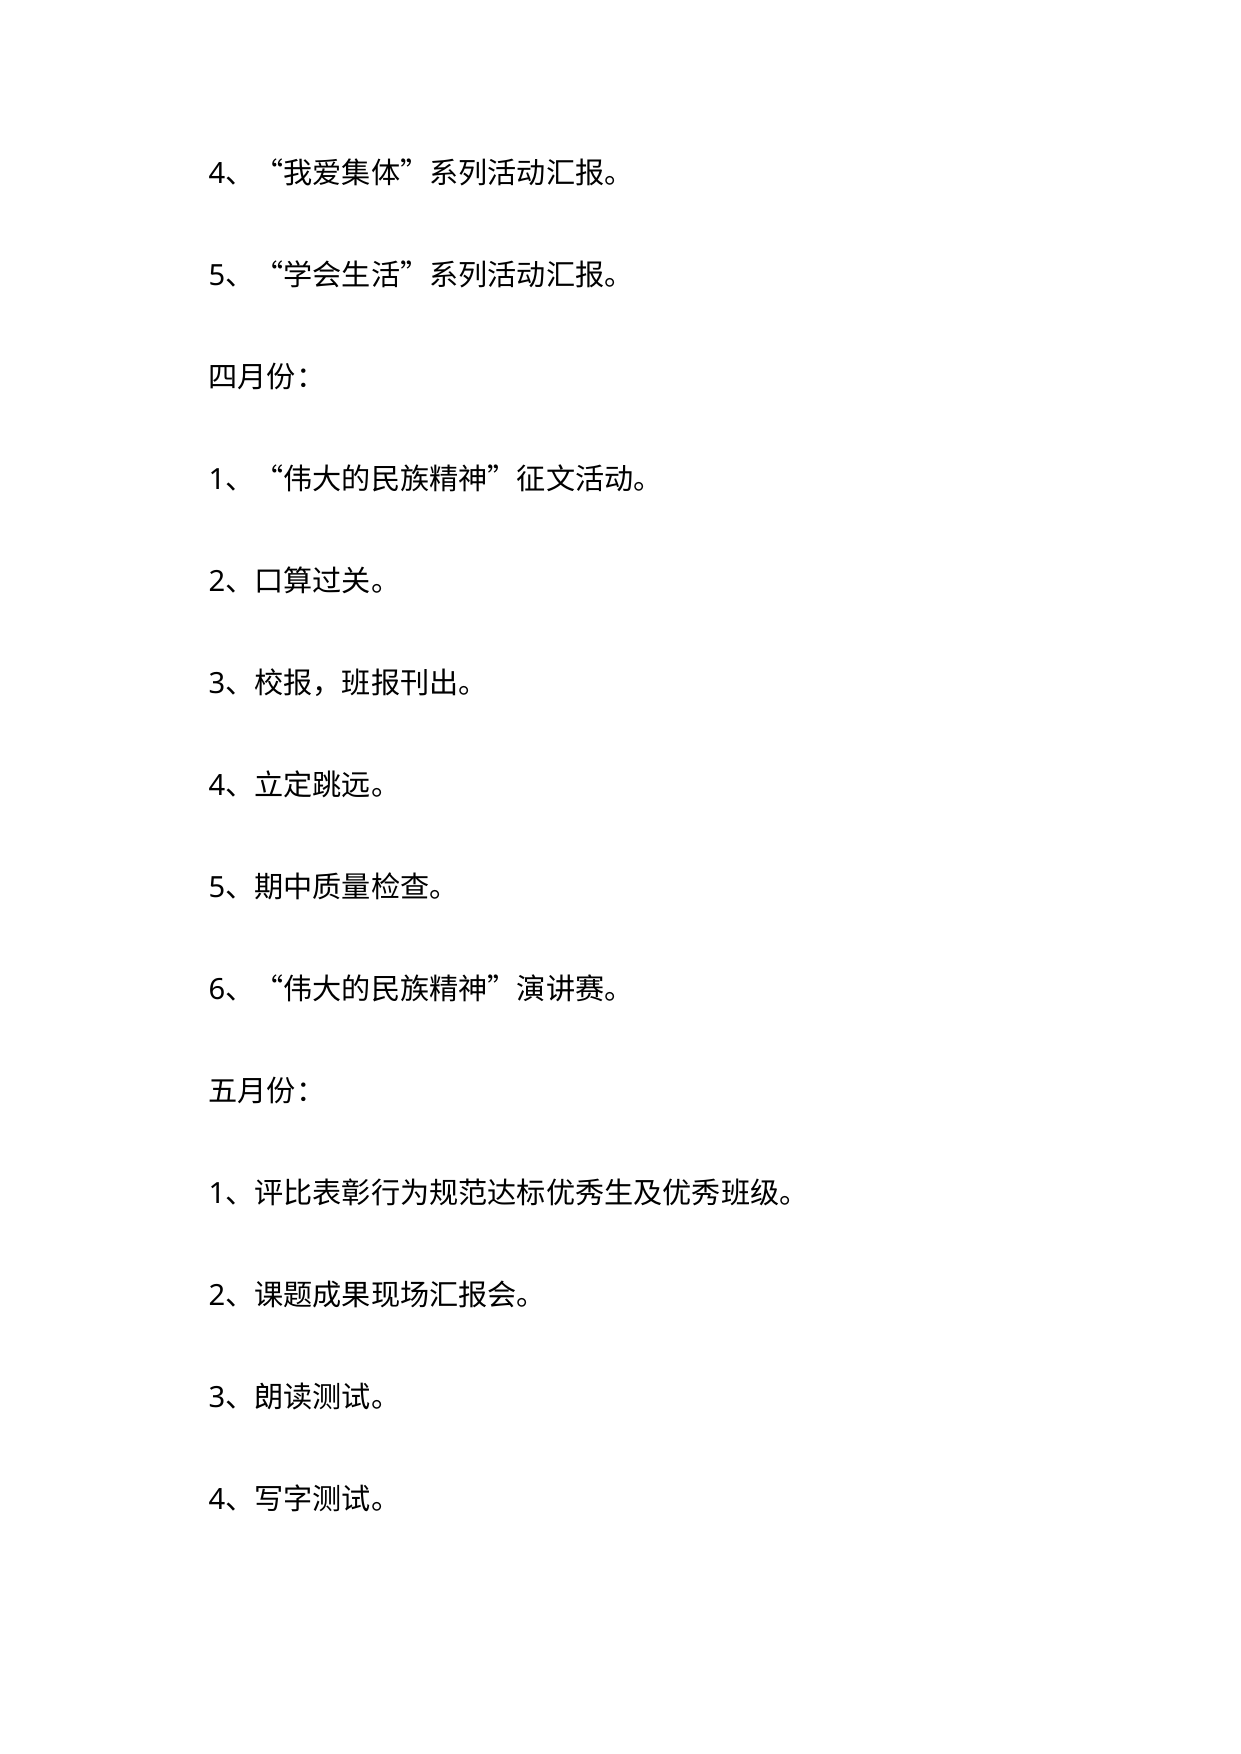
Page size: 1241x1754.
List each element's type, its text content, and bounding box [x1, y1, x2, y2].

text 1、评比表彰行为规范达标优秀生及优秀班级。 [150, 1169, 1090, 1212]
text 4、立定跳远。 [150, 762, 1090, 804]
text 2、课题成果现场汇报会。 [150, 1271, 1090, 1314]
text 6、“伟大的民族精神”演讲赛。 [150, 966, 1090, 1008]
text 4、“我爱集体”系列活动汇报。 [150, 150, 1090, 192]
text 4、写字测试。 [150, 1475, 1090, 1518]
text 四月份： [150, 354, 1090, 396]
text 3、校报，班报刊出。 [150, 660, 1090, 702]
text 3、朗读测试。 [150, 1373, 1090, 1416]
text 1、“伟大的民族精神”征文活动。 [150, 456, 1090, 498]
text 2、口算过关。 [150, 558, 1090, 600]
text 5、期中质量检查。 [150, 864, 1090, 906]
text 五月份： [150, 1068, 1090, 1110]
text 5、“学会生活”系列活动汇报。 [150, 252, 1090, 294]
